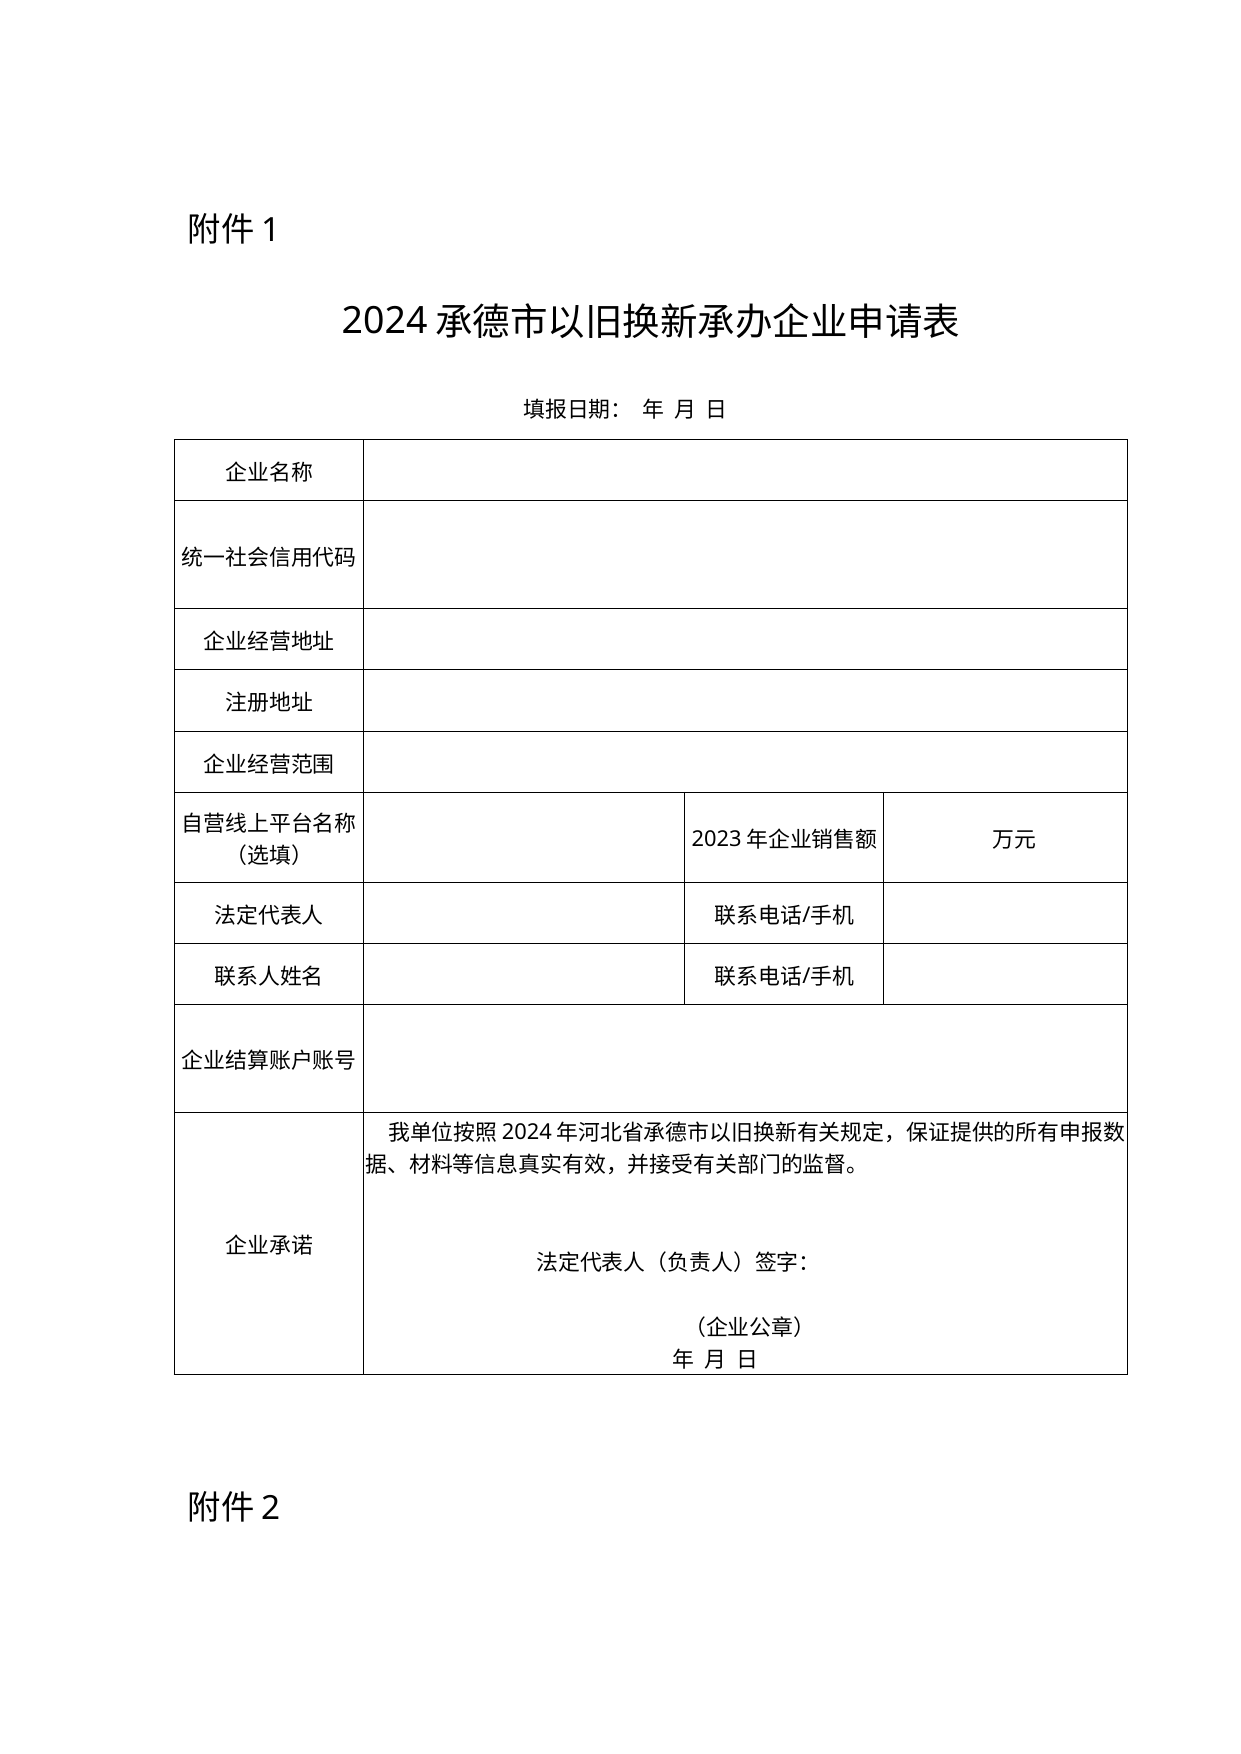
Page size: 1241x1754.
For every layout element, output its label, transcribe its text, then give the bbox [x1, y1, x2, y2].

table_cell 统一社会信用代码 [175, 501, 363, 608]
table_cell [364, 732, 1127, 792]
table_cell [364, 670, 1127, 731]
table_cell 填报日期： 年 月 日 [174, 376, 1127, 439]
table_cell [364, 609, 1127, 669]
table_cell [364, 1005, 1127, 1112]
text 附件2 [187, 1473, 1053, 1538]
table_cell 企业结算账户账号 [175, 1005, 363, 1112]
table_cell 联系电话/手机 [685, 944, 883, 1004]
table_header 2024承德市以旧换新承办企业申请表 [174, 260, 1127, 376]
table_cell [884, 944, 1127, 1004]
table_cell 企业承诺 [175, 1113, 363, 1374]
table_cell [364, 440, 1127, 500]
table_cell 注册地址 [175, 670, 363, 731]
table_cell [364, 793, 684, 882]
table_cell 万元 [884, 793, 1127, 882]
table_cell [364, 944, 684, 1004]
table_cell 企业名称 [175, 440, 363, 500]
table_cell 企业经营范围 [175, 732, 363, 792]
table_cell [364, 883, 684, 943]
table_cell 我单位按照2024年河北省承德市以旧换新有关规定，保证提供的所有申报数据、材料等信息真实有效，并接受有关部门的监督。 法定代表人（负责人）签字： （企业公章） 年 月 日 [364, 1113, 1127, 1374]
text 附件1 [187, 194, 1053, 259]
table_cell 法定代表人 [175, 883, 363, 943]
table_cell [364, 501, 1127, 608]
table_cell 自营线上平台名称（选填） [175, 793, 363, 882]
table_cell 联系电话/手机 [685, 883, 883, 943]
table_cell [884, 883, 1127, 943]
table_cell 企业经营地址 [175, 609, 363, 669]
table_cell 联系人姓名 [175, 944, 363, 1004]
table_cell 2023年企业销售额 [685, 793, 883, 882]
